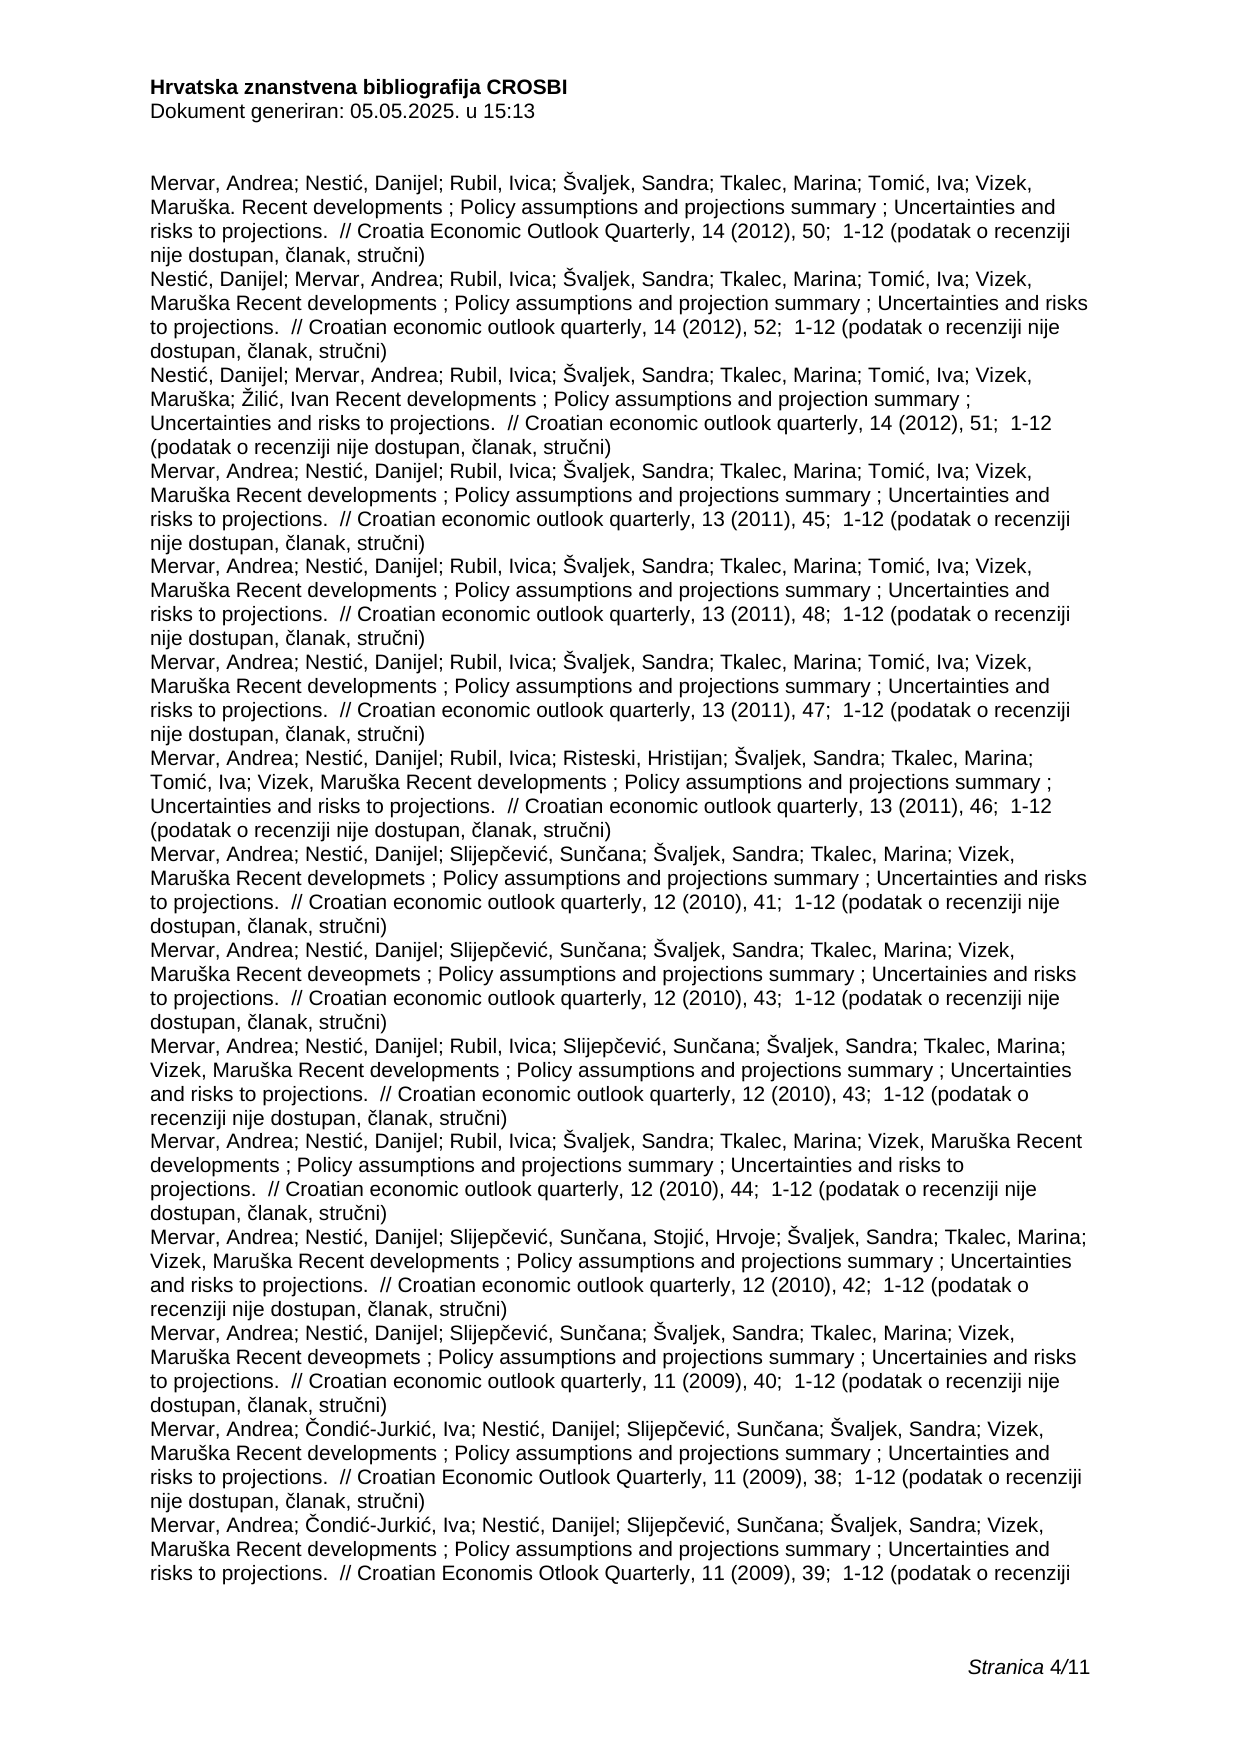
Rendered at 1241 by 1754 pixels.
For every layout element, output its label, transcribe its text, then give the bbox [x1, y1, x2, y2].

text Nestić, Danijel; Mervar, Andrea; Rubil, Ivica; Švaljek, Sandra; Tkalec, Marina; Tomić, Iva; Vizek, Maruška [150, 267, 1090, 363]
text Mervar, Andrea; Nestić, Danijel; Rubil, Ivica; Risteski, Hristijan; Švaljek, Sandra; Tkalec, Marina; Tomić, Iva; Vizek, Maruška [150, 746, 1090, 842]
text Mervar, Andrea; Nestić, Danijel; Slijepčević, Sunčana; Švaljek, Sandra; Tkalec, Marina; Vizek, Maruška [150, 938, 1090, 1033]
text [150, 1417, 1090, 1513]
text Mervar, Andrea; Nestić, Danijel; Rubil, Ivica; Švaljek, Sandra; Tkalec, Marina; Tomić, Iva; Vizek, Maruška [150, 554, 1090, 650]
text Mervar, Andrea; Nestić, Danijel; Slijepčević, Sunčana, Stojić, Hrvoje; Švaljek, Sandra; Tkalec, Marina; Vizek, Maruška [150, 1225, 1090, 1321]
text Mervar, Andrea; Nestić, Danijel; Rubil, Ivica; Slijepčević, Sunčana; Švaljek, Sandra; Tkalec, Marina; Vizek, Maruška [150, 1033, 1090, 1129]
text Mervar, Andrea; Nestić, Danijel; Rubil, Ivica; Švaljek, Sandra; Tkalec, Marina; Vizek, Maruška [150, 1129, 1090, 1225]
text Nestić, Danijel; Mervar, Andrea; Rubil, Ivica; Švaljek, Sandra; Tkalec, Marina; Tomić, Iva; Vizek, Maruška; Žilić, Ivan [150, 363, 1090, 458]
text Mervar, Andrea; Nestić, Danijel; Slijepčević, Sunčana; Švaljek, Sandra; Tkalec, Marina; Vizek, Maruška [150, 1321, 1090, 1417]
text Mervar, Andrea; Nestić, Danijel; Slijepčević, Sunčana; Švaljek, Sandra; Tkalec, Marina; Vizek, Maruška [150, 842, 1090, 938]
text Mervar, Andrea; Nestić, Danijel; Rubil, Ivica; Švaljek, Sandra; Tkalec, Marina; Tomić, Iva; Vizek, Maruška [150, 458, 1090, 554]
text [150, 1513, 1090, 1584]
text Mervar, Andrea; Nestić, Danijel; Rubil, Ivica; Švaljek, Sandra; Tkalec, Marina; Tomić, Iva; Vizek, Maruška. [150, 171, 1090, 267]
text Mervar, Andrea; Nestić, Danijel; Rubil, Ivica; Švaljek, Sandra; Tkalec, Marina; Tomić, Iva; Vizek, Maruška [150, 650, 1090, 746]
